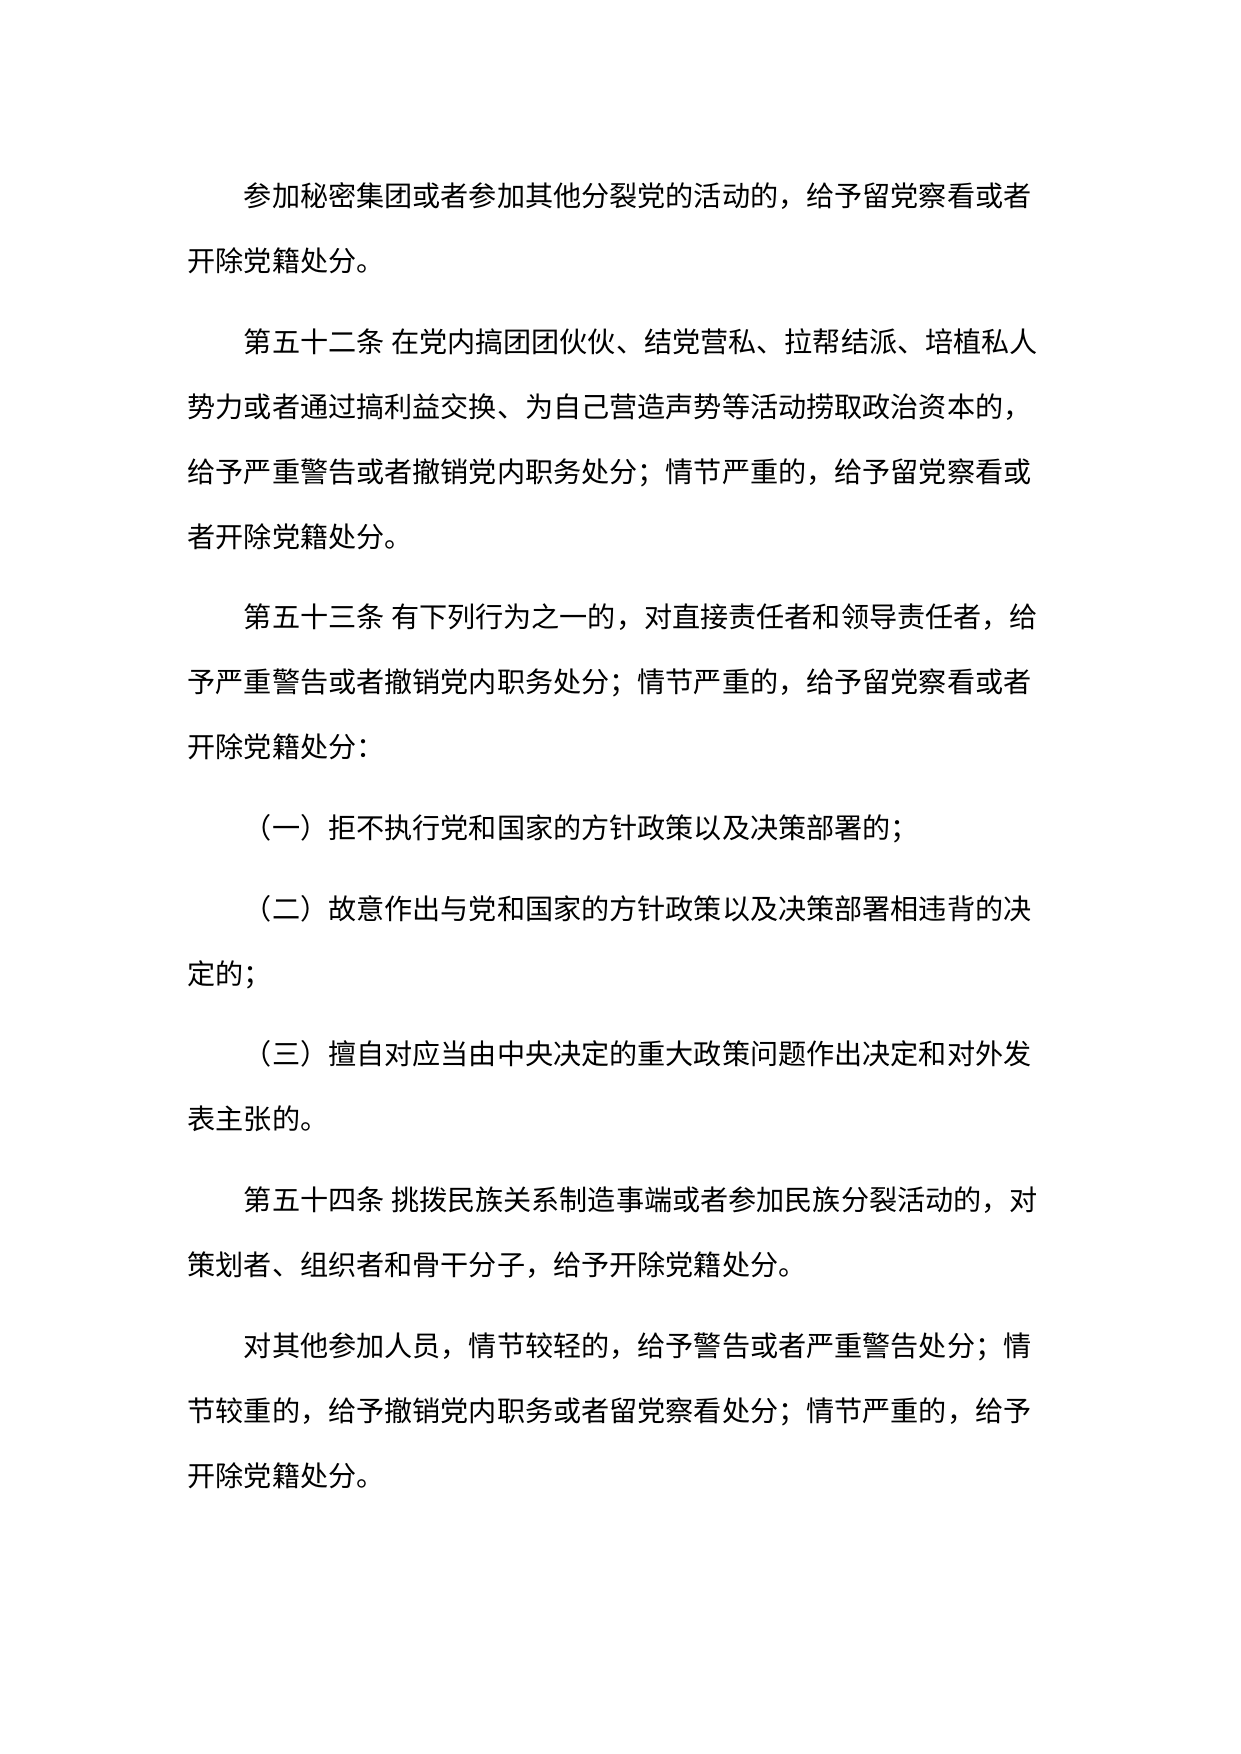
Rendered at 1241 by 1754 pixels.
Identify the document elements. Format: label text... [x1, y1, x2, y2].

text （一）拒不执行党和国家的方针政策以及决策部署的； [187, 794, 1053, 859]
text 第五十二条 在党内搞团团伙伙、结党营私、拉帮结派、培植私人势力或者通过搞利益交换、为自己营造声势等活动捞取政治资本的，给予严重警告或者撤销党内职务处分；情节严重的，给予留党察看或者开除党籍处分。 [187, 308, 1053, 568]
text （三）擅自对应当由中央决定的重大政策问题作出决定和对外发表主张的。 [187, 1020, 1053, 1150]
text 参加秘密集团或者参加其他分裂党的活动的，给予留党察看或者开除党籍处分。 [187, 162, 1053, 292]
text 对其他参加人员，情节较轻的，给予警告或者严重警告处分；情节较重的，给予撤销党内职务或者留党察看处分；情节严重的，给予开除党籍处分。 [187, 1311, 1053, 1506]
text （二）故意作出与党和国家的方针政策以及决策部署相违背的决定的； [187, 874, 1053, 1004]
text 第五十三条 有下列行为之一的，对直接责任者和领导责任者，给予严重警告或者撤销党内职务处分；情节严重的，给予留党察看或者开除党籍处分： [187, 583, 1053, 778]
text 第五十四条 挑拨民族关系制造事端或者参加民族分裂活动的，对策划者、组织者和骨干分子，给予开除党籍处分。 [187, 1166, 1053, 1296]
